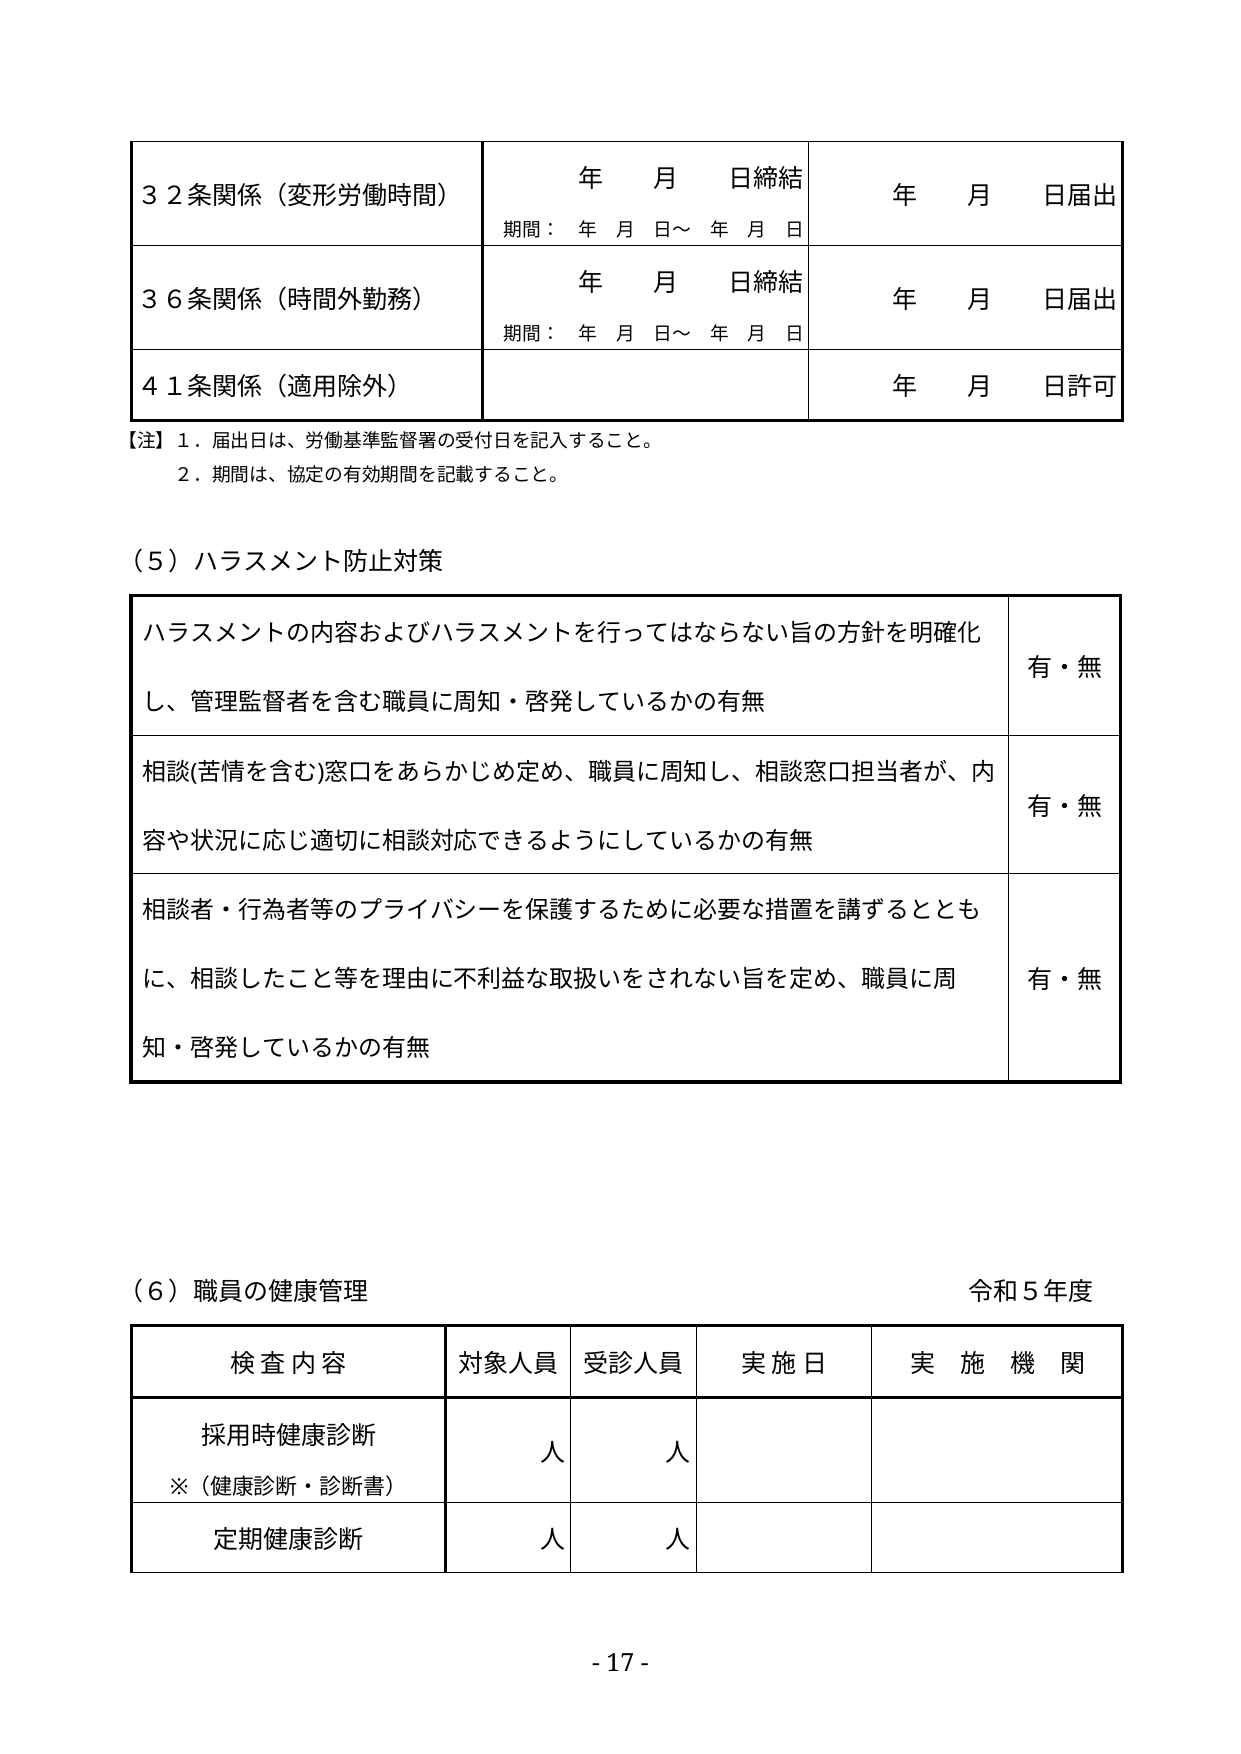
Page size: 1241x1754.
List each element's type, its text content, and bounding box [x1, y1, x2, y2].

table_header 対象人員 [447, 1327, 570, 1396]
table_cell 人 [447, 1503, 570, 1572]
table_header 実 施 機 関 [872, 1327, 1121, 1396]
text （５）ハラスメント防止対策 [118, 525, 1122, 594]
table_header 有・無 [1009, 597, 1119, 734]
table_cell [872, 1399, 1121, 1502]
table_cell 人 [571, 1503, 696, 1572]
table_cell 人 [447, 1399, 570, 1502]
table_header 検 査 内 容 [133, 1327, 444, 1396]
table_cell [484, 350, 808, 419]
table_cell 人 [571, 1399, 696, 1502]
table_cell 定期健康診断 [133, 1503, 444, 1572]
table_cell 採用時健康診断 ※（健康診断・診断書） [133, 1399, 444, 1502]
table_header ハラスメントの内容およびハラスメントを行ってはならない旨の方針を明確化し、管理監督者を含む職員に周知・啓発しているかの有無 [133, 597, 1008, 734]
text 【注】１．届出日は、労働基準監督署の受付日を記入すること。 [118, 422, 1122, 456]
text ２．期間は、協定の有効期間を記載すること。 [118, 456, 1122, 491]
table_header 実 施 日 [697, 1327, 871, 1396]
table_cell 相談者・行為者等のプライバシーを保護するために必要な措置を講ずるとともに、相談したこと等を理由に不利益な取扱いをされない旨を定め、職員に周知・啓発しているかの有無 [133, 874, 1008, 1080]
table_cell 有・無 [1009, 736, 1119, 873]
table_cell [872, 1503, 1121, 1572]
table_cell ４１条関係（適用除外） [133, 350, 481, 419]
table_cell 年 月 日許可 [809, 350, 1121, 419]
table_cell ３２条関係（変形労働時間） [133, 142, 481, 245]
table_cell ３６条関係（時間外勤務） [133, 246, 481, 349]
table_header 受診人員 [571, 1327, 696, 1396]
table_cell 有・無 [1009, 874, 1119, 1080]
table_cell 年 月 日届出 [809, 142, 1121, 245]
table_cell [697, 1503, 871, 1572]
table_cell [697, 1399, 871, 1502]
table_cell 相談(苦情を含む)窓口をあらかじめ定め、職員に周知し、相談窓口担当者が、内容や状況に応じ適切に相談対応できるようにしているかの有無 [133, 736, 1008, 873]
text （６）職員の健康管理 令和５年度 [118, 1255, 1122, 1324]
table_cell 年 月 日届出 [809, 246, 1121, 349]
table_cell 年 月 日締結 期間： 年 月 日～ 年 月 日 [484, 246, 808, 349]
table_cell 年 月 日締結 期間： 年 月 日～ 年 月 日 [484, 142, 808, 245]
